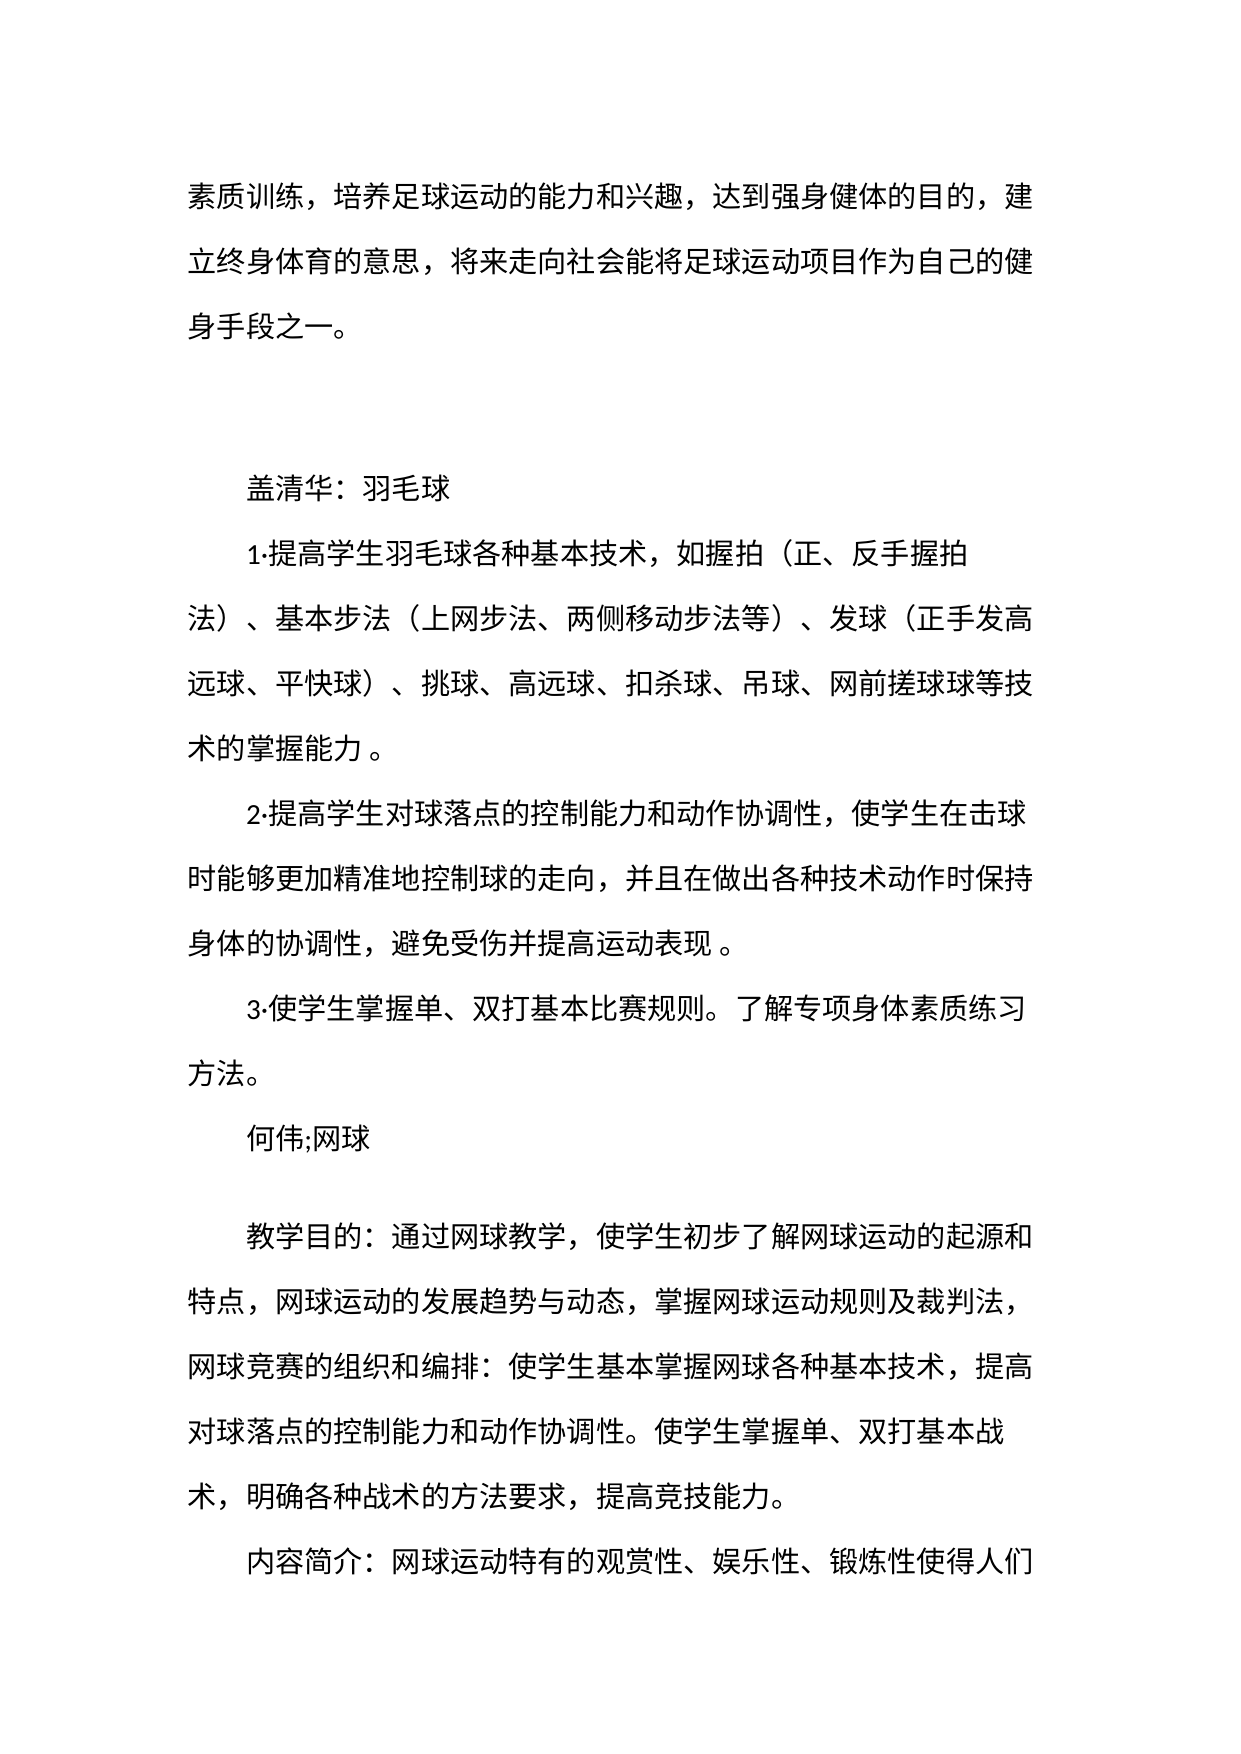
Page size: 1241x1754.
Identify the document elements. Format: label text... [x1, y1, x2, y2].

text 3·使学生掌握单、双打基本比赛规则。了解专项身体素质练习方法。 [187, 974, 1053, 1104]
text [187, 162, 1053, 357]
text 盖清华：羽毛球 [187, 454, 1053, 519]
text 教学目的：通过网球教学，使学生初步了解网球运动的起源和特点，网球运动的发展趋势与动态，掌握网球运动规则及裁判法，网球竞赛的组织和编排：使学生基本掌握网球各种基本技术，提高对球落点的控制能力和动作协调性。使学生掌握单、双打基本战术，明确各种战术的方法要求，提高竞技能力。 [187, 1202, 1053, 1527]
text 1·提高学生羽毛球各种基本技术，如握拍（正、反手握拍法）、基本步法（上网步法、两侧移动步法等）、发球（正手发高远球、平快球）、挑球、高远球、扣杀球、吊球、网前搓球球等技术的掌握能力 。 [187, 519, 1053, 779]
text 何伟;网球 [187, 1104, 1053, 1169]
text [187, 1527, 1053, 1592]
text 2·提高学生对球落点的控制能力和动作协调性，使学生在击球时能够更加精准地控制球的走向，并且在做出各种技术动作时保持身体的协调性，避免受伤并提高运动表现 。 [187, 779, 1053, 974]
